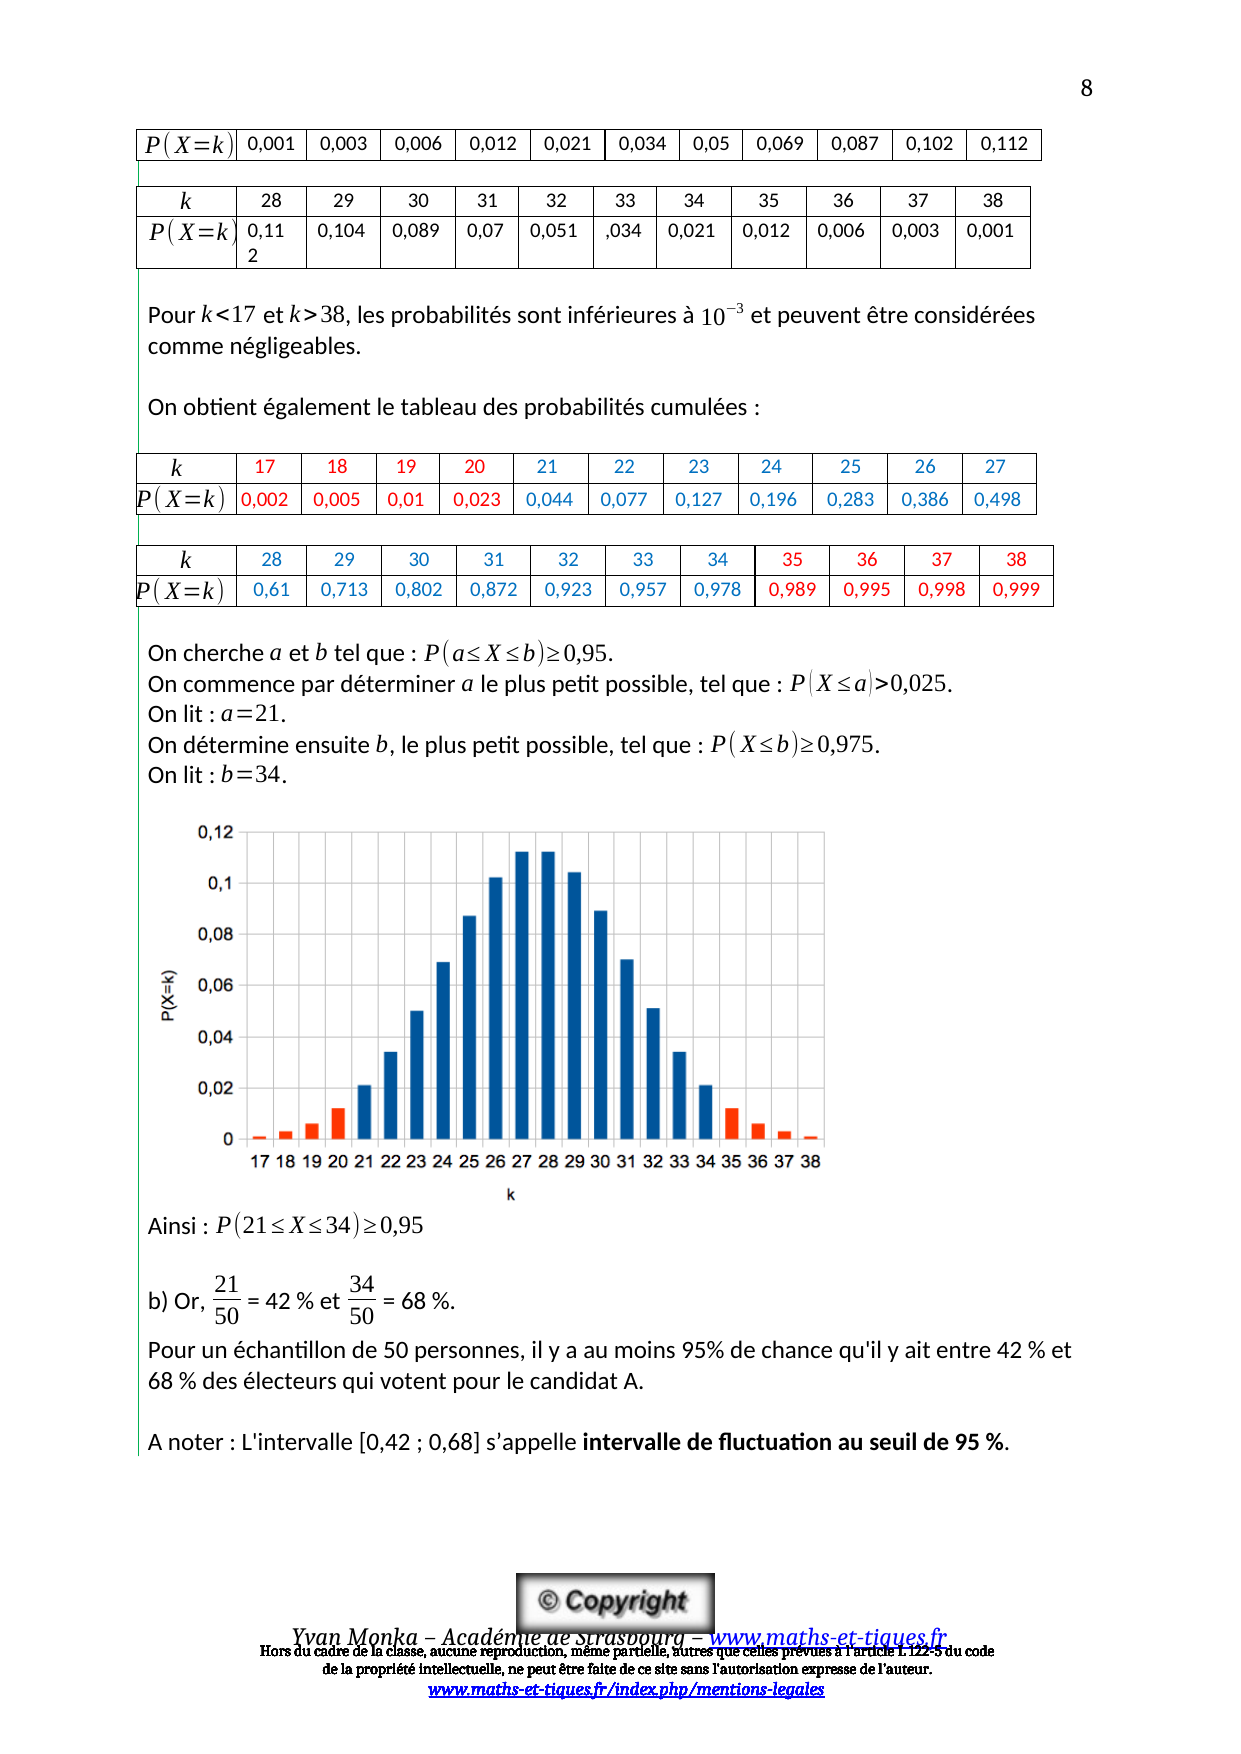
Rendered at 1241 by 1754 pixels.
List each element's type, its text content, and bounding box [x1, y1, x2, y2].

table_header 36 [830, 546, 904, 575]
table_header 27 [963, 454, 1036, 482]
table_header 30 [382, 546, 456, 575]
table_cell 0,386 [888, 484, 962, 513]
table_cell 0,998 [905, 576, 979, 606]
table_header 29 [307, 187, 380, 216]
table_header 35 [732, 187, 806, 216]
table_cell 0,995 [830, 576, 904, 606]
table_cell 0,077 [589, 484, 663, 513]
text On cherche et tel que : . [148, 637, 1093, 668]
table_cell [137, 484, 236, 513]
text On lit : . [148, 759, 1093, 790]
table_cell 0,089 [381, 217, 455, 268]
table_header 19 [377, 454, 439, 482]
text Pour un échantillon de 50 personnes, il y a au moins 95% de chance qu'il y ait entre 42 % et 68 % des électeurs qui votent pour le candidat A. [139, 1334, 1093, 1395]
table_header 17 [237, 454, 301, 482]
table_header 28 [237, 187, 306, 216]
table_header 20 [440, 454, 513, 482]
table_cell 0,002 [237, 484, 301, 513]
table_header 30 [381, 187, 455, 216]
table_cell 0,989 [756, 576, 829, 606]
table_cell [137, 130, 236, 160]
table_header 23 [664, 454, 738, 482]
text Ainsi : [148, 1210, 1093, 1240]
table_cell 0,872 [457, 576, 530, 606]
text A noter : L'intervalle [0,42 ; 0,68] s’appelle intervalle de fluctuation au seuil de 95 %. [148, 1426, 1093, 1456]
table_cell 0,07 [456, 217, 518, 268]
table_cell 0,021 [531, 130, 604, 160]
picture [516, 1573, 715, 1634]
table_cell [137, 576, 236, 606]
table_header 25 [813, 454, 887, 482]
table_header 29 [307, 546, 381, 575]
table_cell 0,001 [956, 217, 1030, 268]
text On commence par déterminer le plus petit possible, tel que : . [148, 668, 1093, 698]
table_header 36 [807, 187, 880, 216]
table_header 33 [606, 546, 680, 575]
picture [147, 820, 839, 1210]
table_header [137, 546, 236, 575]
table_header 24 [739, 454, 812, 482]
table_cell 0,021 [657, 217, 731, 268]
table_cell 0,01 [377, 484, 439, 513]
table_cell ,034 [594, 217, 656, 268]
text Pour et , les probabilités sont inférieures à et peuvent être considérées comme négligeables. [148, 299, 1093, 361]
table_cell 0,104 [307, 217, 380, 268]
table_cell 0,283 [813, 484, 887, 513]
table_cell 0,001 [237, 130, 306, 160]
table_header 37 [905, 546, 979, 575]
text On obtient également le tableau des probabilités cumulées : [148, 392, 1093, 422]
table_cell 0,498 [963, 484, 1036, 513]
table_header 34 [681, 546, 754, 575]
table_cell [137, 217, 236, 268]
table_cell 0,005 [302, 484, 376, 513]
table_header 18 [302, 454, 376, 482]
table_cell 0,196 [739, 484, 812, 513]
table_cell 0,044 [514, 484, 588, 513]
table_cell 0,127 [664, 484, 738, 513]
table_cell 0,05 [680, 130, 742, 160]
table_cell 0,102 [893, 130, 966, 160]
text On lit : . [148, 698, 1093, 729]
table_header 26 [888, 454, 962, 482]
table_cell 0,087 [818, 130, 892, 160]
table_header 31 [456, 187, 518, 216]
table_header 21 [514, 454, 588, 482]
table_cell 0,034 [606, 130, 679, 160]
table_header 32 [531, 546, 605, 575]
table_header 38 [980, 546, 1053, 575]
text On détermine ensuite , le plus petit possible, tel que : . [148, 729, 1093, 759]
table_header 28 [237, 546, 306, 575]
table_cell 0,802 [382, 576, 456, 606]
table_cell 0,112 [967, 130, 1041, 160]
table_cell 0,713 [307, 576, 381, 606]
table_cell 0,957 [606, 576, 680, 606]
table_cell 0,003 [307, 130, 380, 160]
table_cell 0,006 [807, 217, 880, 268]
table_header [137, 454, 236, 482]
table_header 22 [589, 454, 663, 482]
table_header 32 [519, 187, 593, 216]
table_header 37 [881, 187, 955, 216]
table_cell 0,61 [237, 576, 306, 606]
table_header 38 [956, 187, 1030, 216]
table_header 31 [457, 546, 530, 575]
table_header 35 [756, 546, 829, 575]
table_header [137, 187, 236, 216]
table_header 33 [594, 187, 656, 216]
table_cell 0,006 [381, 130, 455, 160]
table_cell 0,112 [237, 217, 306, 268]
text b) Or, = 42 % et = 68 %. [148, 1271, 1093, 1330]
table_cell 0,069 [743, 130, 817, 160]
table_cell 0,012 [732, 217, 806, 268]
table_cell 0,012 [456, 130, 530, 160]
table_header 34 [657, 187, 731, 216]
table_cell 0,051 [519, 217, 593, 268]
table_cell 0,999 [980, 576, 1053, 606]
table_cell 0,978 [681, 576, 754, 606]
table_cell 0,023 [440, 484, 513, 513]
table_cell 0,003 [881, 217, 955, 268]
table_cell 0,923 [531, 576, 605, 606]
